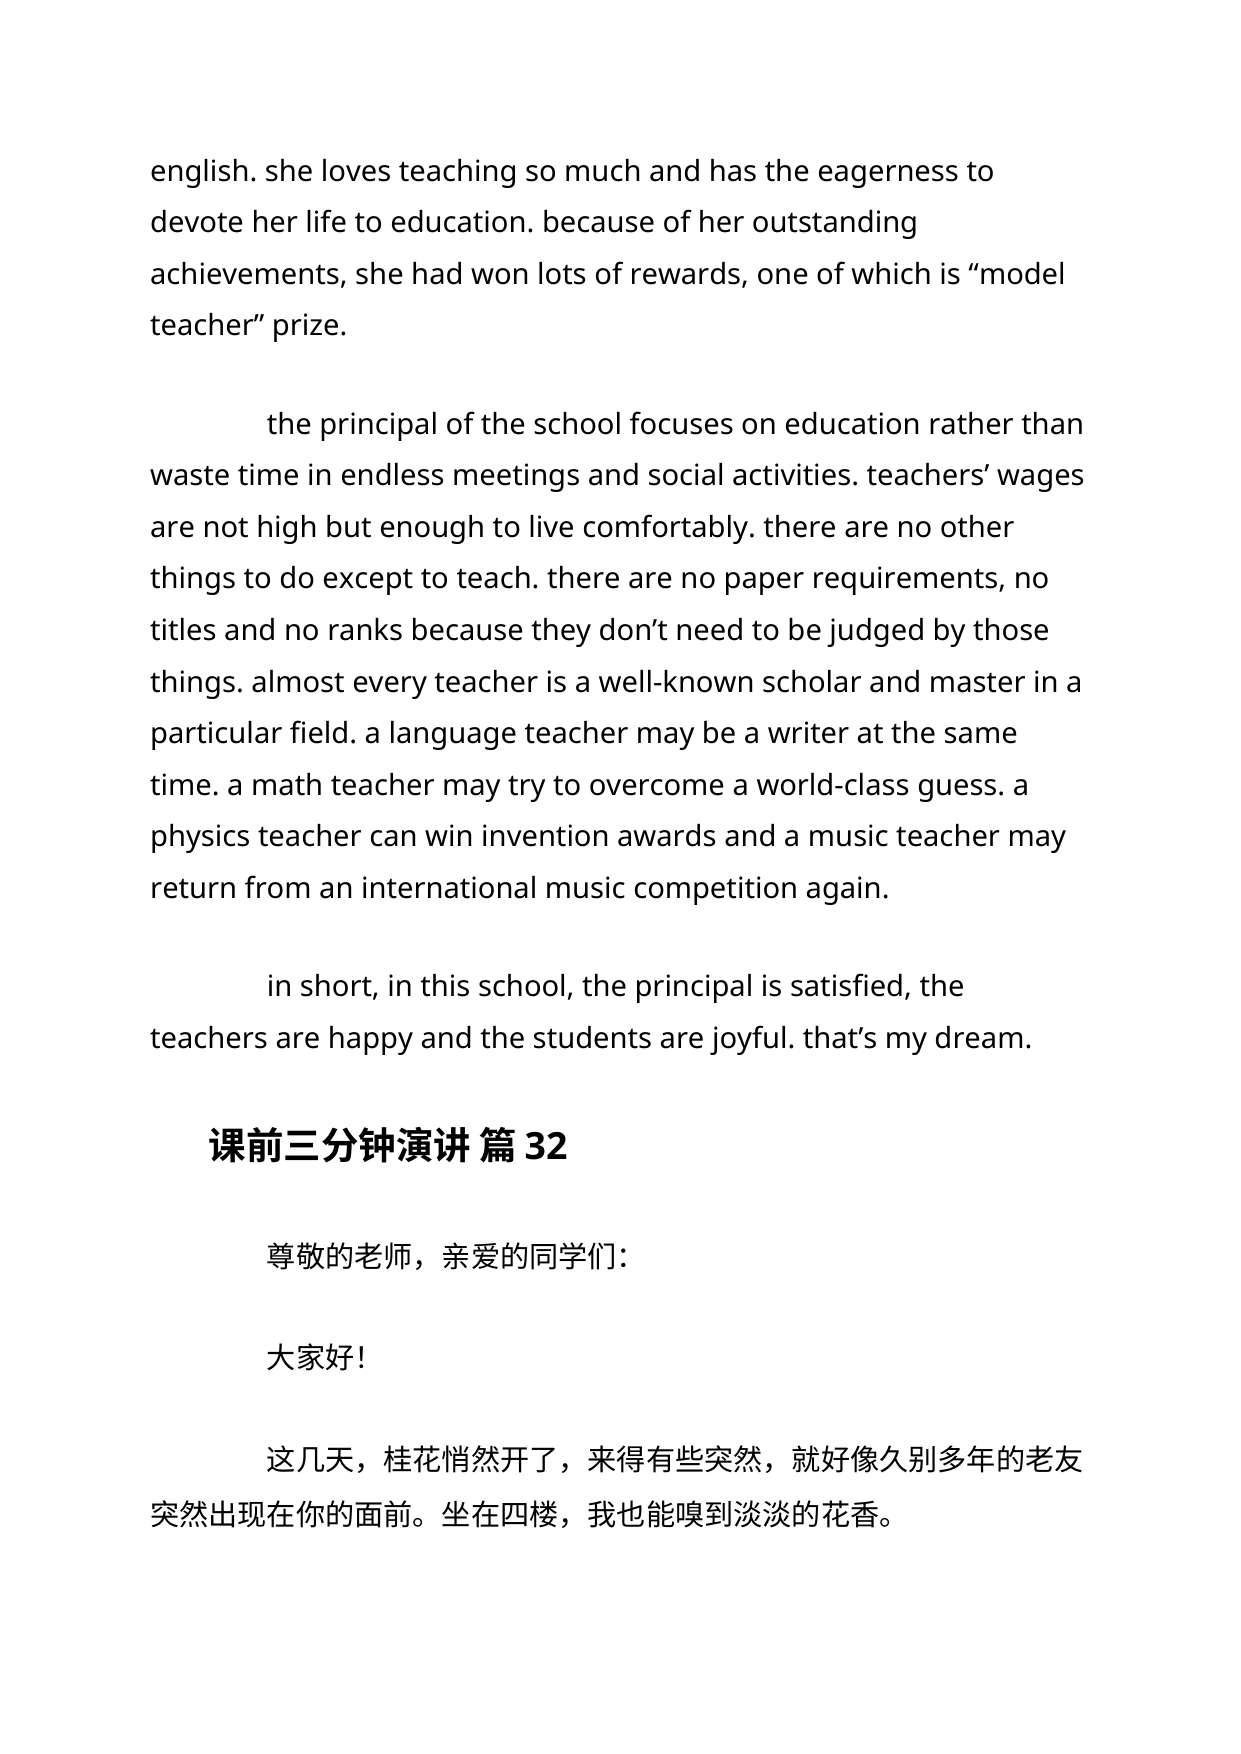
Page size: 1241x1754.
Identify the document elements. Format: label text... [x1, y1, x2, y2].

text 课前三分钟演讲 篇32 [150, 1116, 1090, 1170]
text 大家好！ [150, 1335, 1090, 1377]
text the principal of the school focuses on education rather than waste time in endless meetings and social activities. teachers’ wages are not high but enough to live comfortably. there are no other things to do except to teach. there are no paper requirements, no titles and no ranks because they don’t need to be judged by those things. almost every teacher is a well-known scholar and master in a particular field. a language teacher may be a writer at the same time. a math teacher may try to overcome a world-class guess. a physics teacher can win invention awards and a music teacher may return from an international music competition again. [150, 403, 1090, 907]
text in short, in this school, the principal is satisfied, the teachers are happy and the students are joyful. that’s my dream. [150, 966, 1090, 1057]
text 这几天，桂花悄然开了，来得有些突然，就好像久别多年的老友突然出现在你的面前。坐在四楼，我也能嗅到淡淡的花香。 [150, 1437, 1090, 1534]
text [150, 150, 1090, 344]
text 尊敬的老师，亲爱的同学们： [150, 1233, 1090, 1276]
